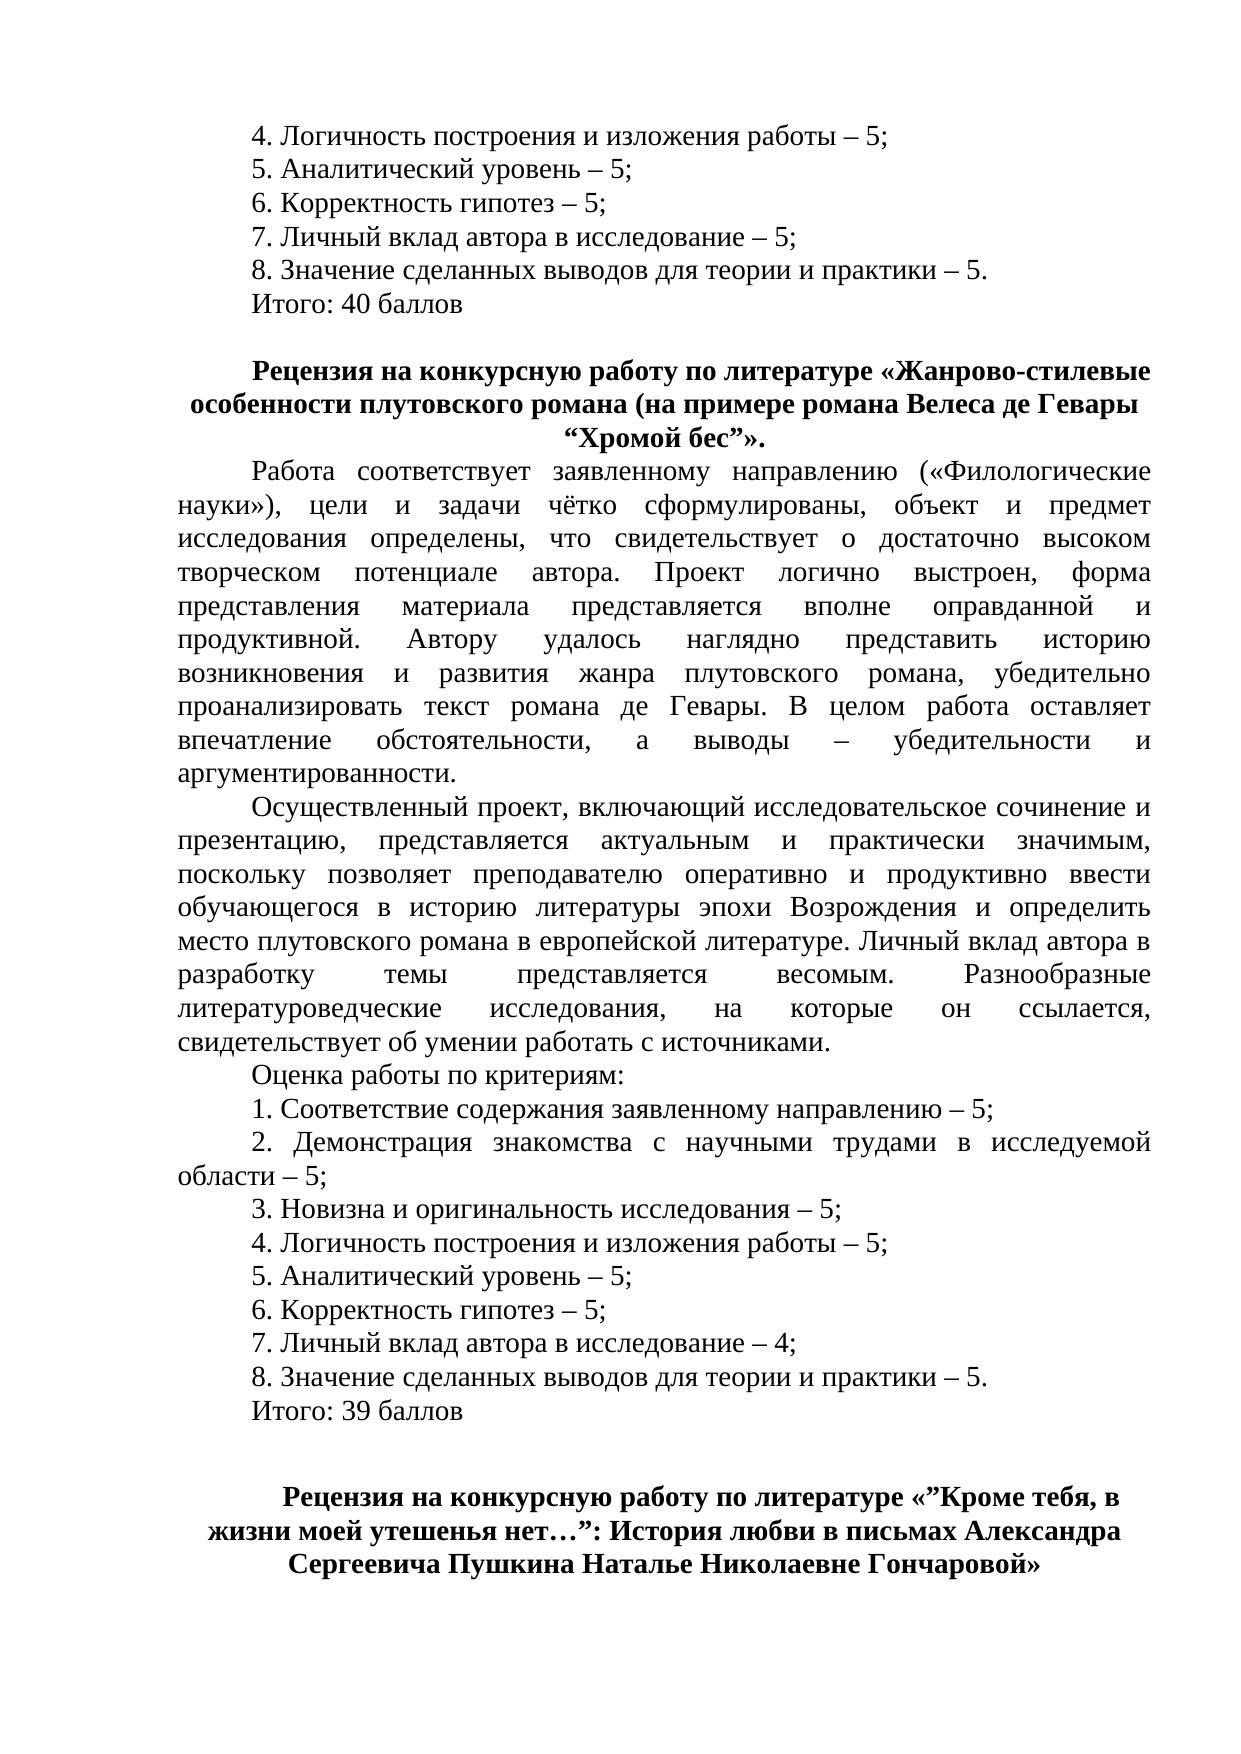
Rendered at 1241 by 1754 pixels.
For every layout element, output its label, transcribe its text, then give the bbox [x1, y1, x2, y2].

text Оценка работы по критериям: [177, 1057, 1152, 1091]
text Осуществленный проект, включающий исследовательское сочинение и презентацию, представляется актуальным и практически значимым, поскольку позволяет преподавателю оперативно и продуктивно ввести обучающегося в историю литературы эпохи Возрождения и определить место плутовского романа в европейской литературе. Личный вклад автора в разработку темы представляется весомым. Разнообразные литературоведческие исследования, на которые он ссылается, свидетельствует об умении работать с источниками. [177, 789, 1152, 1057]
text 7. Личный вклад автора в исследование – 5; [177, 219, 1152, 252]
text 8. Значение сделанных выводов для теории и практики – 5. [177, 1359, 1152, 1393]
text Рецензия на конкурсную работу по литературе «Жанрово-стилевые особенности плутовского романа (на примере романа Велеса де Гевары “Хромой бес”». [177, 353, 1152, 453]
text 3. Новизна и оригинальность исследования – 5; [177, 1191, 1152, 1225]
text 2. Демонстрация знакомства с научными трудами в исследуемой области – 5; [177, 1124, 1152, 1191]
text 6. Корректность гипотез – 5; [177, 1292, 1152, 1326]
text 4. Логичность построения и изложения работы – 5; [177, 1225, 1152, 1258]
text 8. Значение сделанных выводов для теории и практики – 5. [177, 252, 1152, 286]
text 7. Личный вклад автора в исследование – 4; [177, 1326, 1152, 1359]
text Рецензия на конкурсную работу по литературе «”Кроме тебя, в жизни моей утешенья нет…”: История любви в письмах Александра Сергеевича Пушкина Наталье Николаевне Гончаровой» [177, 1479, 1152, 1580]
text Итого: 40 баллов [177, 286, 1152, 319]
text 6. Корректность гипотез – 5; [177, 185, 1152, 219]
text 4. Логичность построения и изложения работы – 5; [177, 118, 1152, 152]
text 1. Соответствие содержания заявленному направлению – 5; [177, 1091, 1152, 1124]
text 5. Аналитический уровень – 5; [177, 1258, 1152, 1292]
text Итого: 39 баллов [177, 1393, 1152, 1426]
text Работа соответствует заявленному направлению («Филологические науки»), цели и задачи чётко сформулированы, объект и предмет исследования определены, что свидетельствует о достаточно высоком творческом потенциале автора. Проект логично выстроен, форма представления материала представляется вполне оправданной и продуктивной. Автору удалось наглядно представить историю возникновения и развития жанра плутовского романа, убедительно проанализировать текст романа де Гевары. В целом работа оставляет впечатление обстоятельности, а выводы – убедительности и аргументированности. [177, 453, 1152, 789]
text 5. Аналитический уровень – 5; [177, 152, 1152, 185]
